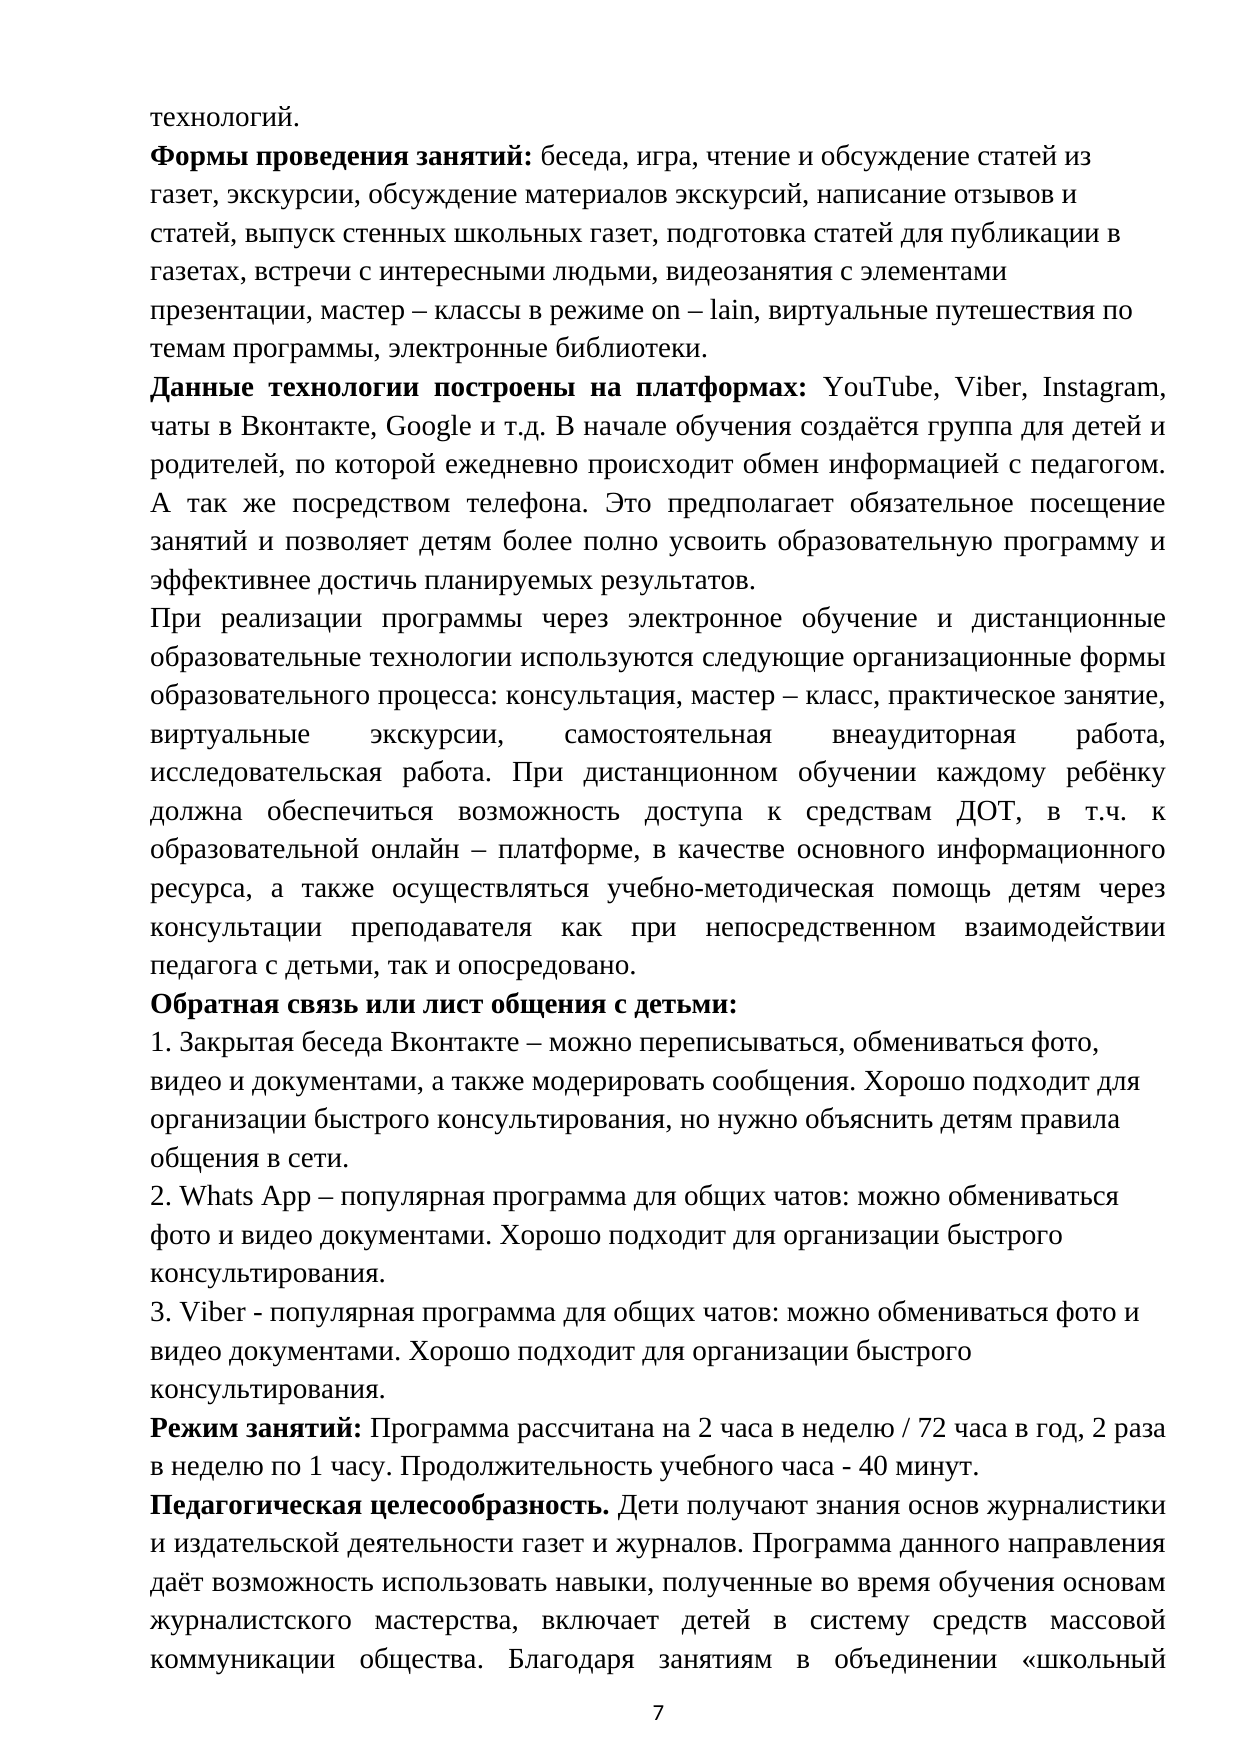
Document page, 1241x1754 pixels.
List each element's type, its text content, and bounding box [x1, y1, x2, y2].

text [150, 99, 1167, 133]
text 2. Whats App – популярная программа для общих чатов: можно обмениваться фото и видео документами. Хорошо подходит для организации быстрого консультирования. [150, 1178, 1167, 1289]
text При реализации программы через электронное обучение и дистанционные образовательные технологии используются следующие организационные формы образовательного процесса: консультация, мастер – класс, практическое занятие, виртуальные экскурсии, самостоятельная внеаудиторная работа, исследовательская работа. При дистанционном обучении каждому ребёнку должна обеспечиться возможность доступа к средствам ДОТ, в т.ч. к образовательной онлайн – платформе, в качестве основного информационного ресурса, а также осуществляться учебно-методическая помощь детям через консультации преподавателя как при непосредственном взаимодействии педагога с детьми, так и опосредовано. [150, 600, 1167, 981]
text Формы проведения занятий: беседа, игра, чтение и обсуждение статей из газет, экскурсии, обсуждение материалов экскурсий, написание отзывов и статей, выпуск стенных школьных газет, подготовка статей для публикации в газетах, встречи с интересными людьми, видеозанятия с элементами презентации, мастер – классы в режиме on – lain, виртуальные путешествия по темам программы, электронные библиотеки. [150, 138, 1167, 364]
text 1. Закрытая беседа Вконтакте – можно переписываться, обмениваться фото, видео и документами, а также модерировать сообщения. Хорошо подходит для организации быстрого консультирования, но нужно объяснить детям правила общения в сети. [150, 1024, 1167, 1173]
text Данные технологии построены на платформах: YouTube, Viber, Instagram, чаты в Вконтакте, Google и т.д. В начале обучения создаётся группа для детей и родителей, по которой ежедневно происходит обмен информацией с педагогом. А так же посредством телефона. Это предполагает обязательное посещение занятий и позволяет детям более полно усвоить образовательную программу и эффективнее достичь планируемых результатов. [150, 369, 1167, 595]
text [150, 1487, 1167, 1674]
text Обратная связь или лист общения с детьми: [150, 986, 1167, 1019]
text Режим занятий: Программа рассчитана на 2 часа в неделю / 72 часа в год, 2 раза в неделю по 1 часу. Продолжительность учебного часа - 40 минут. [150, 1410, 1167, 1482]
text 3. Viber - популярная программа для общих чатов: можно обмениваться фото и видео документами. Хорошо подходит для организации быстрого консультирования. [150, 1294, 1167, 1405]
